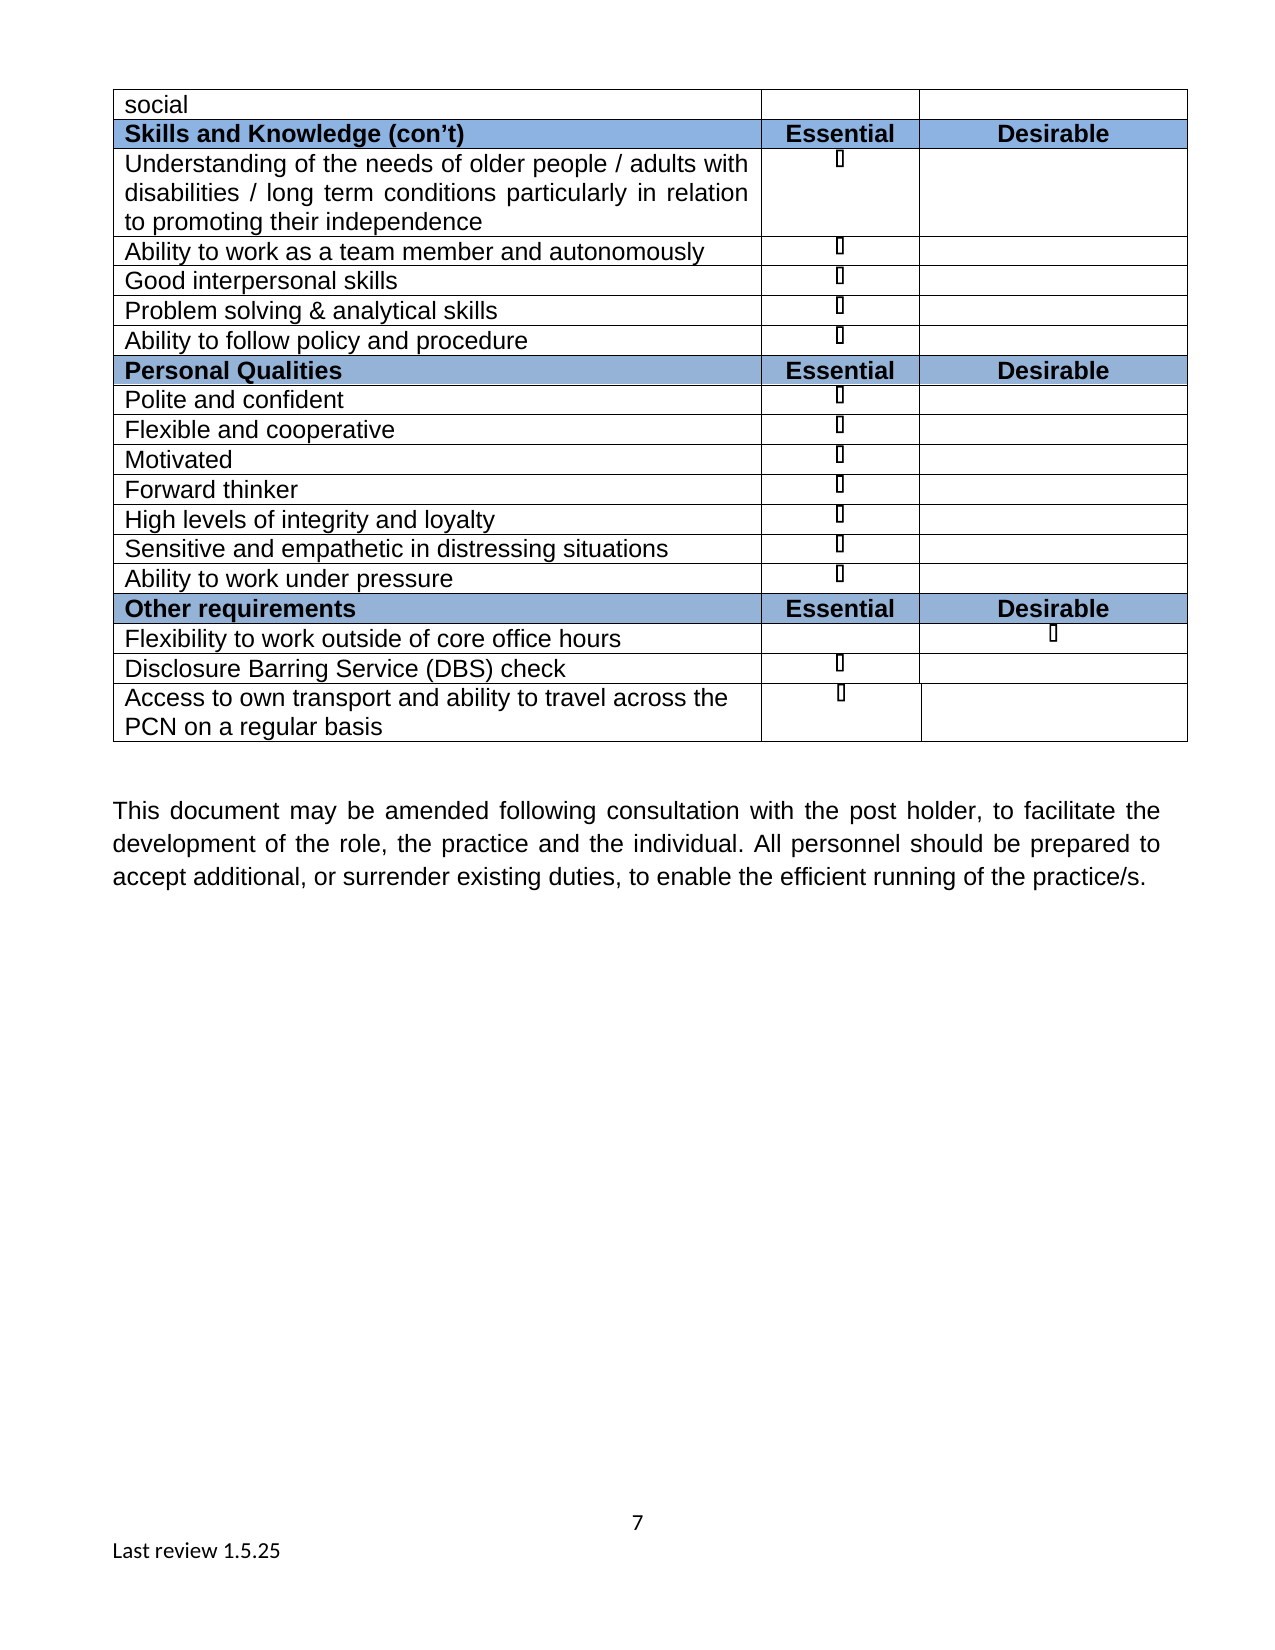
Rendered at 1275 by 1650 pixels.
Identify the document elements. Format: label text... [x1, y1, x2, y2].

table_cell [920, 445, 1187, 474]
table_cell High levels of integrity and loyalty [114, 505, 761, 533]
table_cell Desirable [920, 594, 1187, 623]
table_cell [114, 90, 761, 118]
table_cell [920, 564, 1187, 593]
table_cell Forward thinker [114, 475, 761, 504]
table_cell Essential [762, 120, 919, 148]
table_cell [920, 505, 1187, 533]
table_cell [762, 90, 919, 118]
table_cell [762, 326, 919, 355]
table_cell Other requirements [114, 594, 761, 623]
table_cell [920, 266, 1187, 295]
table_cell Personal Qualities [114, 356, 761, 384]
table_cell [762, 386, 919, 414]
table_cell [920, 326, 1187, 355]
table_cell [762, 266, 919, 295]
table_cell [762, 237, 919, 265]
table_cell [922, 684, 1187, 741]
table_cell Ability to work as a team member and autonomously [114, 237, 761, 265]
table_cell [762, 535, 919, 563]
table_cell [920, 149, 1187, 236]
table_cell Flexible and cooperative [114, 415, 761, 444]
table_cell [920, 654, 1187, 682]
table_cell [762, 475, 919, 504]
table_cell Essential [762, 594, 919, 623]
table_cell Ability to follow policy and procedure [114, 326, 761, 355]
table_cell Problem solving & analytical skills [114, 296, 761, 325]
text This document may be amended following consultation with the post holder, to facilitate the development of the role, the practice and the individual. All personnel should be prepared to accept additional, or surrender existing duties, to enable the efficient running of the practice/s. [112, 796, 1162, 891]
table_cell Access to own transport and ability to travel across the PCN on a regular basis [114, 684, 761, 741]
table_cell [920, 90, 1187, 118]
table_cell [920, 535, 1187, 563]
table_cell [762, 624, 919, 653]
table_cell [920, 296, 1187, 325]
table_cell Flexibility to work outside of core office hours [114, 624, 761, 653]
table_cell [920, 386, 1187, 414]
table_cell Good interpersonal skills [114, 266, 761, 295]
table_cell Motivated [114, 445, 761, 474]
table_cell [762, 684, 921, 741]
table_cell [762, 149, 919, 236]
table_cell Essential [762, 356, 919, 384]
table_cell [762, 445, 919, 474]
table_cell Skills and Knowledge (con’t) [114, 120, 761, 148]
table_cell Desirable [920, 120, 1187, 148]
table_cell Ability to work under pressure [114, 564, 761, 593]
table_cell Disclosure Barring Service (DBS) check [114, 654, 761, 682]
table_cell [920, 237, 1187, 265]
table_cell [762, 564, 919, 593]
table_cell Desirable [920, 356, 1187, 384]
table_cell Polite and confident [114, 386, 761, 414]
table_cell [762, 296, 919, 325]
table_cell [920, 475, 1187, 504]
table_cell [920, 415, 1187, 444]
table_cell [762, 505, 919, 533]
table_cell [762, 654, 919, 682]
table_cell Sensitive and empathetic in distressing situations [114, 535, 761, 563]
table_cell [762, 415, 919, 444]
table_cell [920, 624, 1187, 653]
table_cell Understanding of the needs of older people / adults with disabilities / long term conditions particularly in relation to promoting their independence [114, 149, 761, 236]
